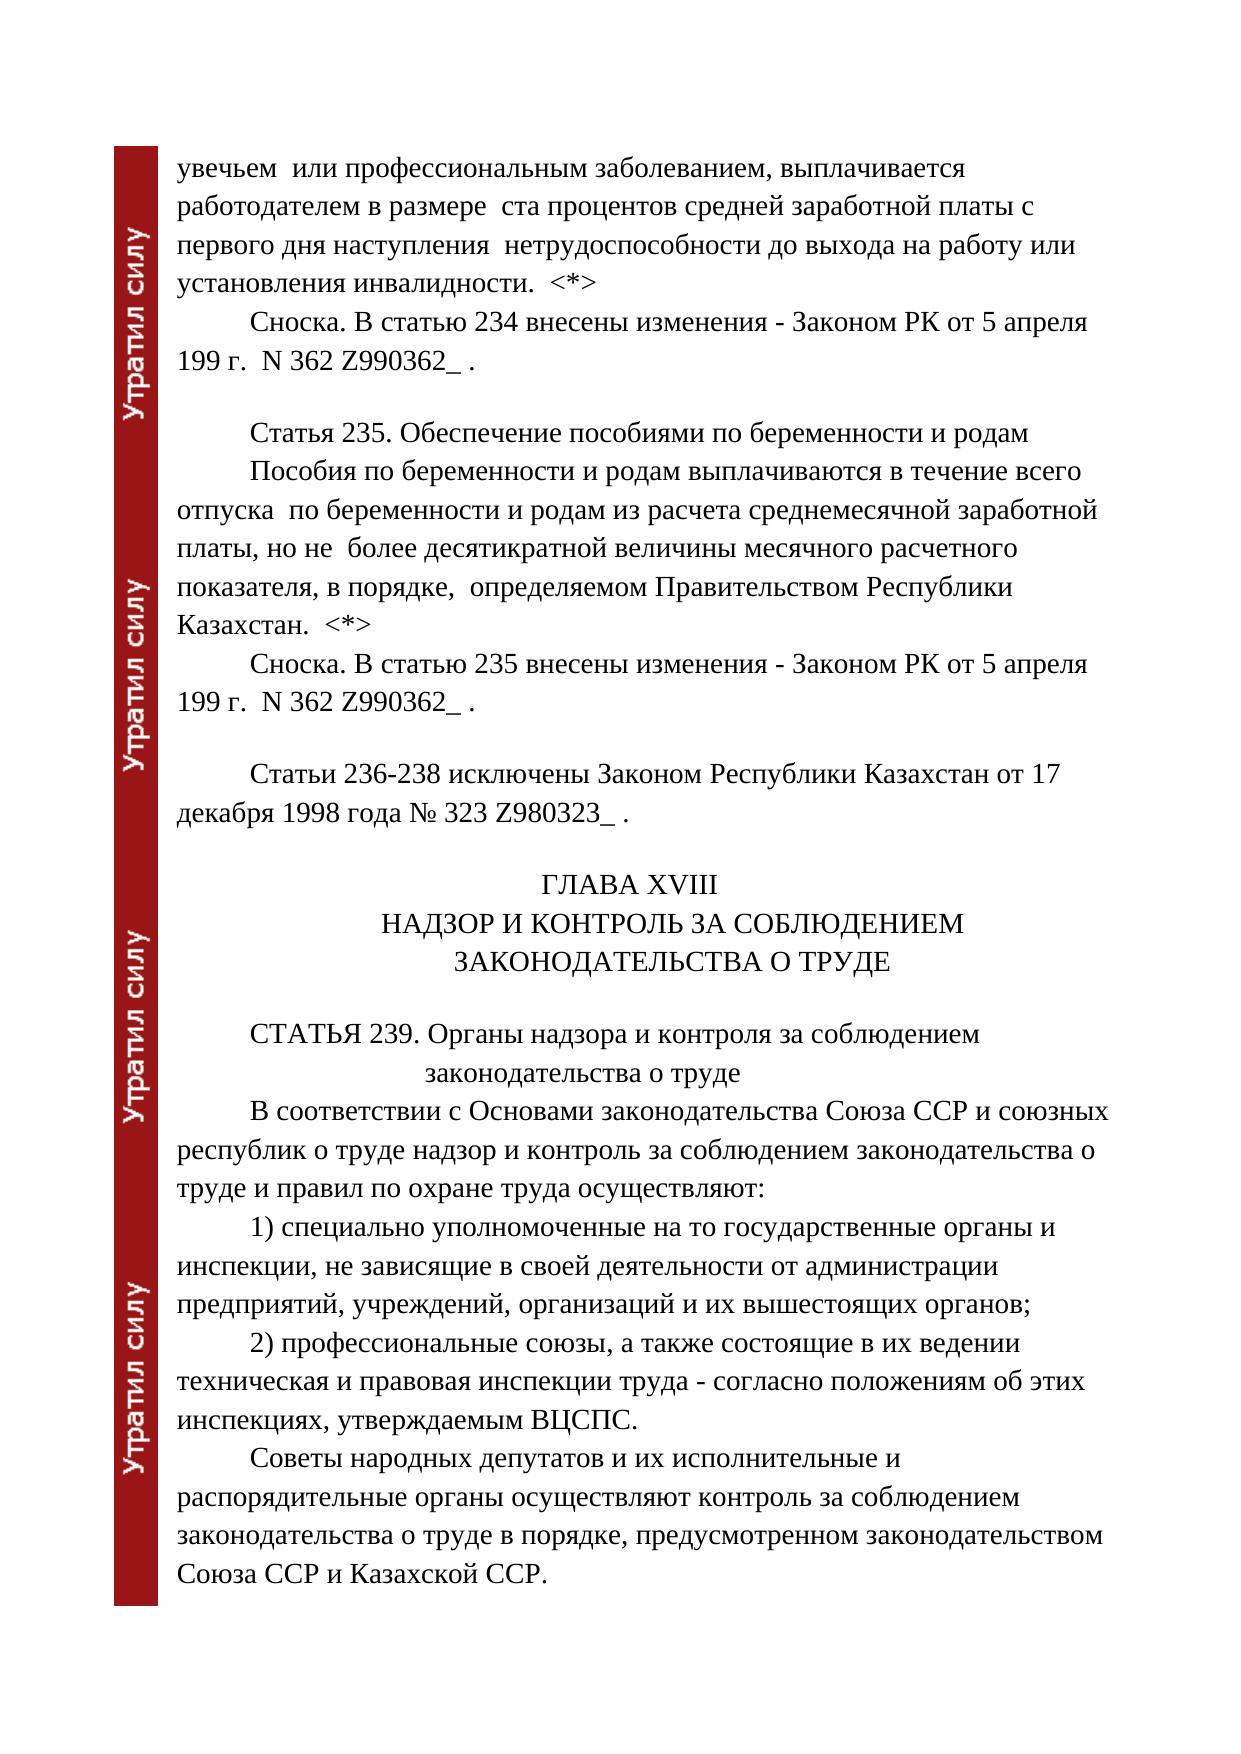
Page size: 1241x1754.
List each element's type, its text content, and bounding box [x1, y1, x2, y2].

picture [114, 1589, 158, 1606]
picture [114, 146, 158, 150]
